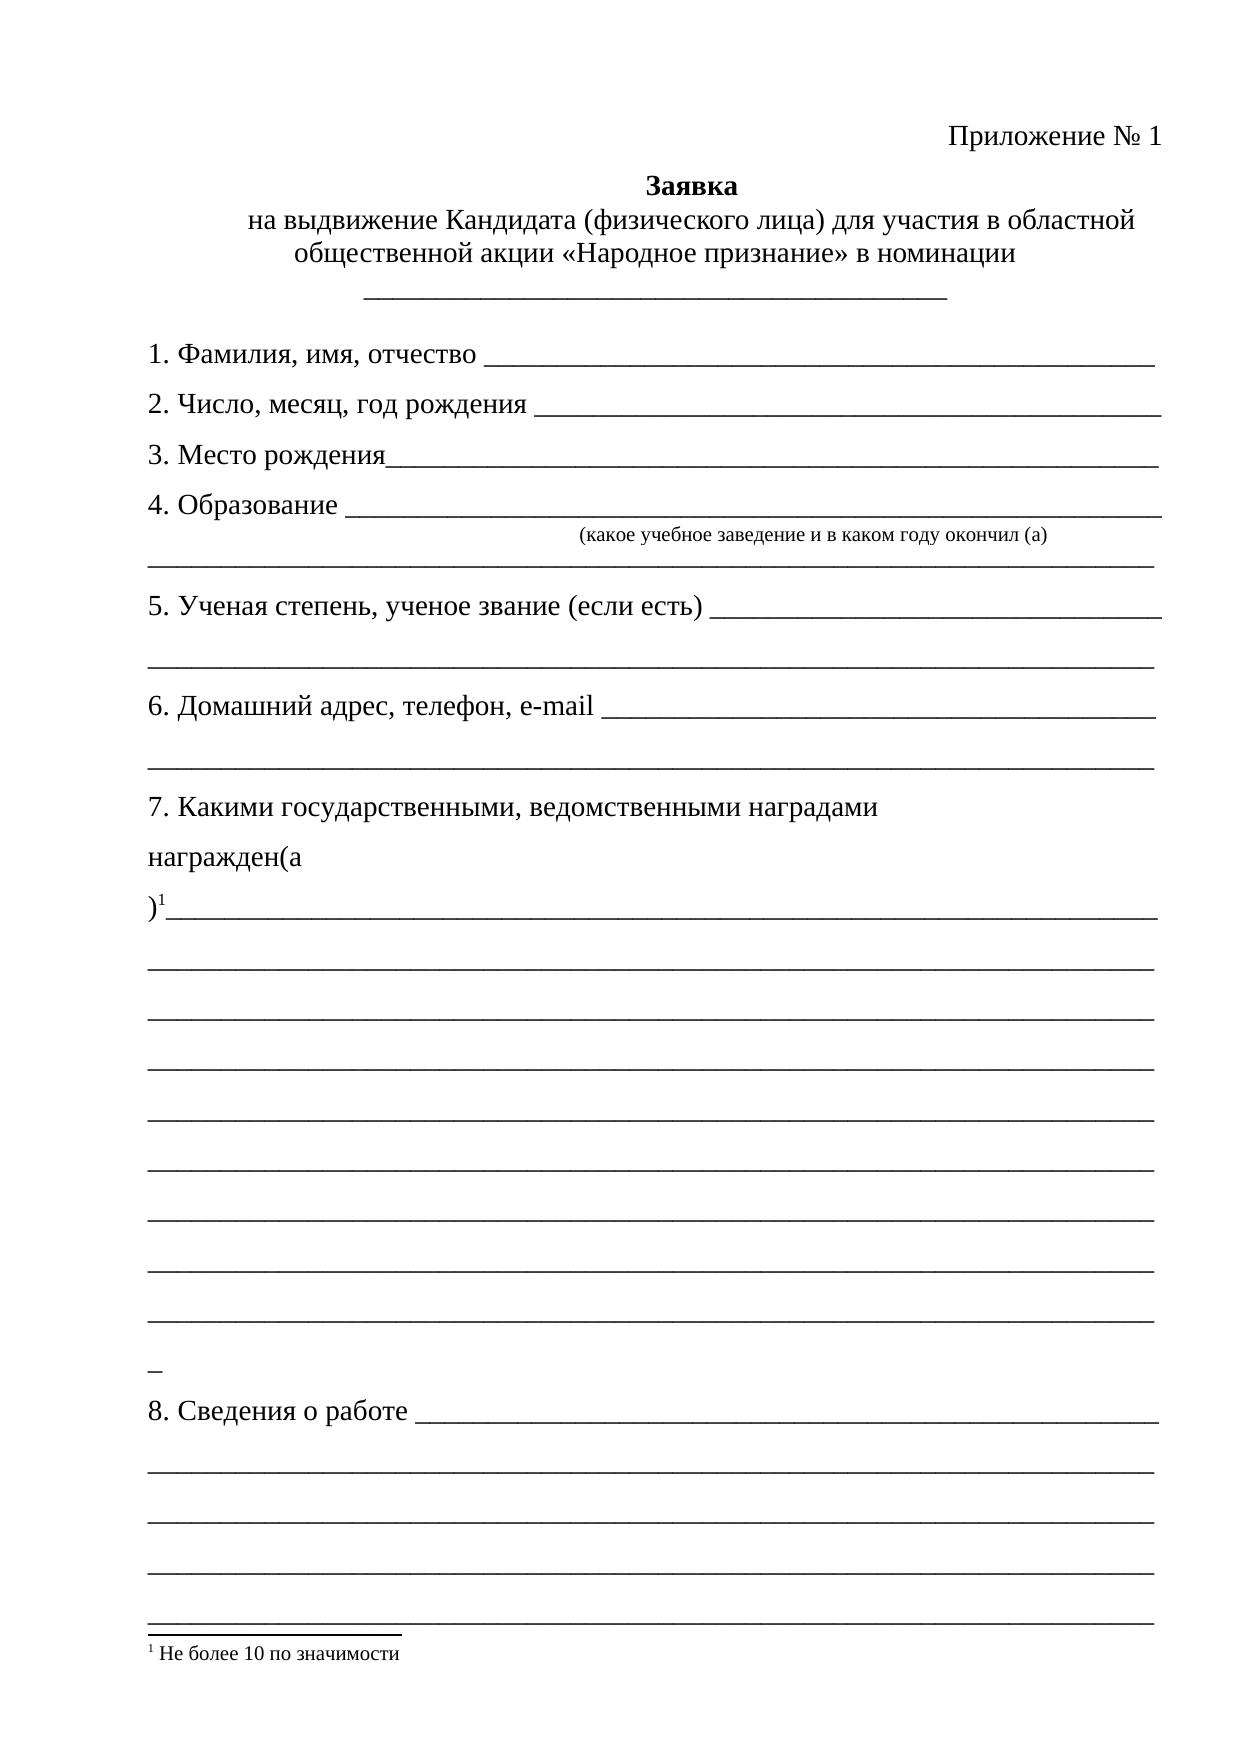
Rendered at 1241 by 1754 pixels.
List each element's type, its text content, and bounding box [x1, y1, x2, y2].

text ________________________________________ [148, 269, 1162, 303]
list Сведения о работе ___________________________________________________ [148, 1393, 1162, 1426]
text _____________________________________________________________________ [148, 537, 1162, 571]
list Образование ________________________________________________________ [148, 487, 1162, 521]
list Какими государственными, ведомственными наградами награжден(а)_____________________________________________________________________________________________________________________________________________________________________________________________________________________________________________________________________________________________________________________________________________________________________________________________________________________________________________________________________________________________________________________________________________________________________________________________________________________________________________ [148, 789, 1162, 1376]
list Ученая степень, ученое звание (если есть) _______________________________ [148, 588, 1162, 621]
text Приложение № 1 [148, 118, 1162, 152]
list Фамилия, имя, отчество ______________________________________________ [148, 336, 1162, 370]
text Заявка [148, 168, 1162, 202]
list Число, месяц, год рождения ___________________________________________ [148, 386, 1162, 420]
text _____________________________________________________________________ [148, 638, 1162, 672]
text на выдвижение Кандидата (физического лица) для участия в областной общественной акции «Народное признание» в номинации [148, 202, 1162, 269]
text _____________________________________________________________________ [148, 739, 1162, 772]
list Домашний адрес, телефон, e-mail ______________________________________ [148, 688, 1162, 722]
list Место рождения_____________________________________________________ [148, 437, 1162, 470]
text ____________________________________________________________________________________________________________________________________________________________________________________________________________________________________________________________________________________ [148, 1443, 1162, 1627]
